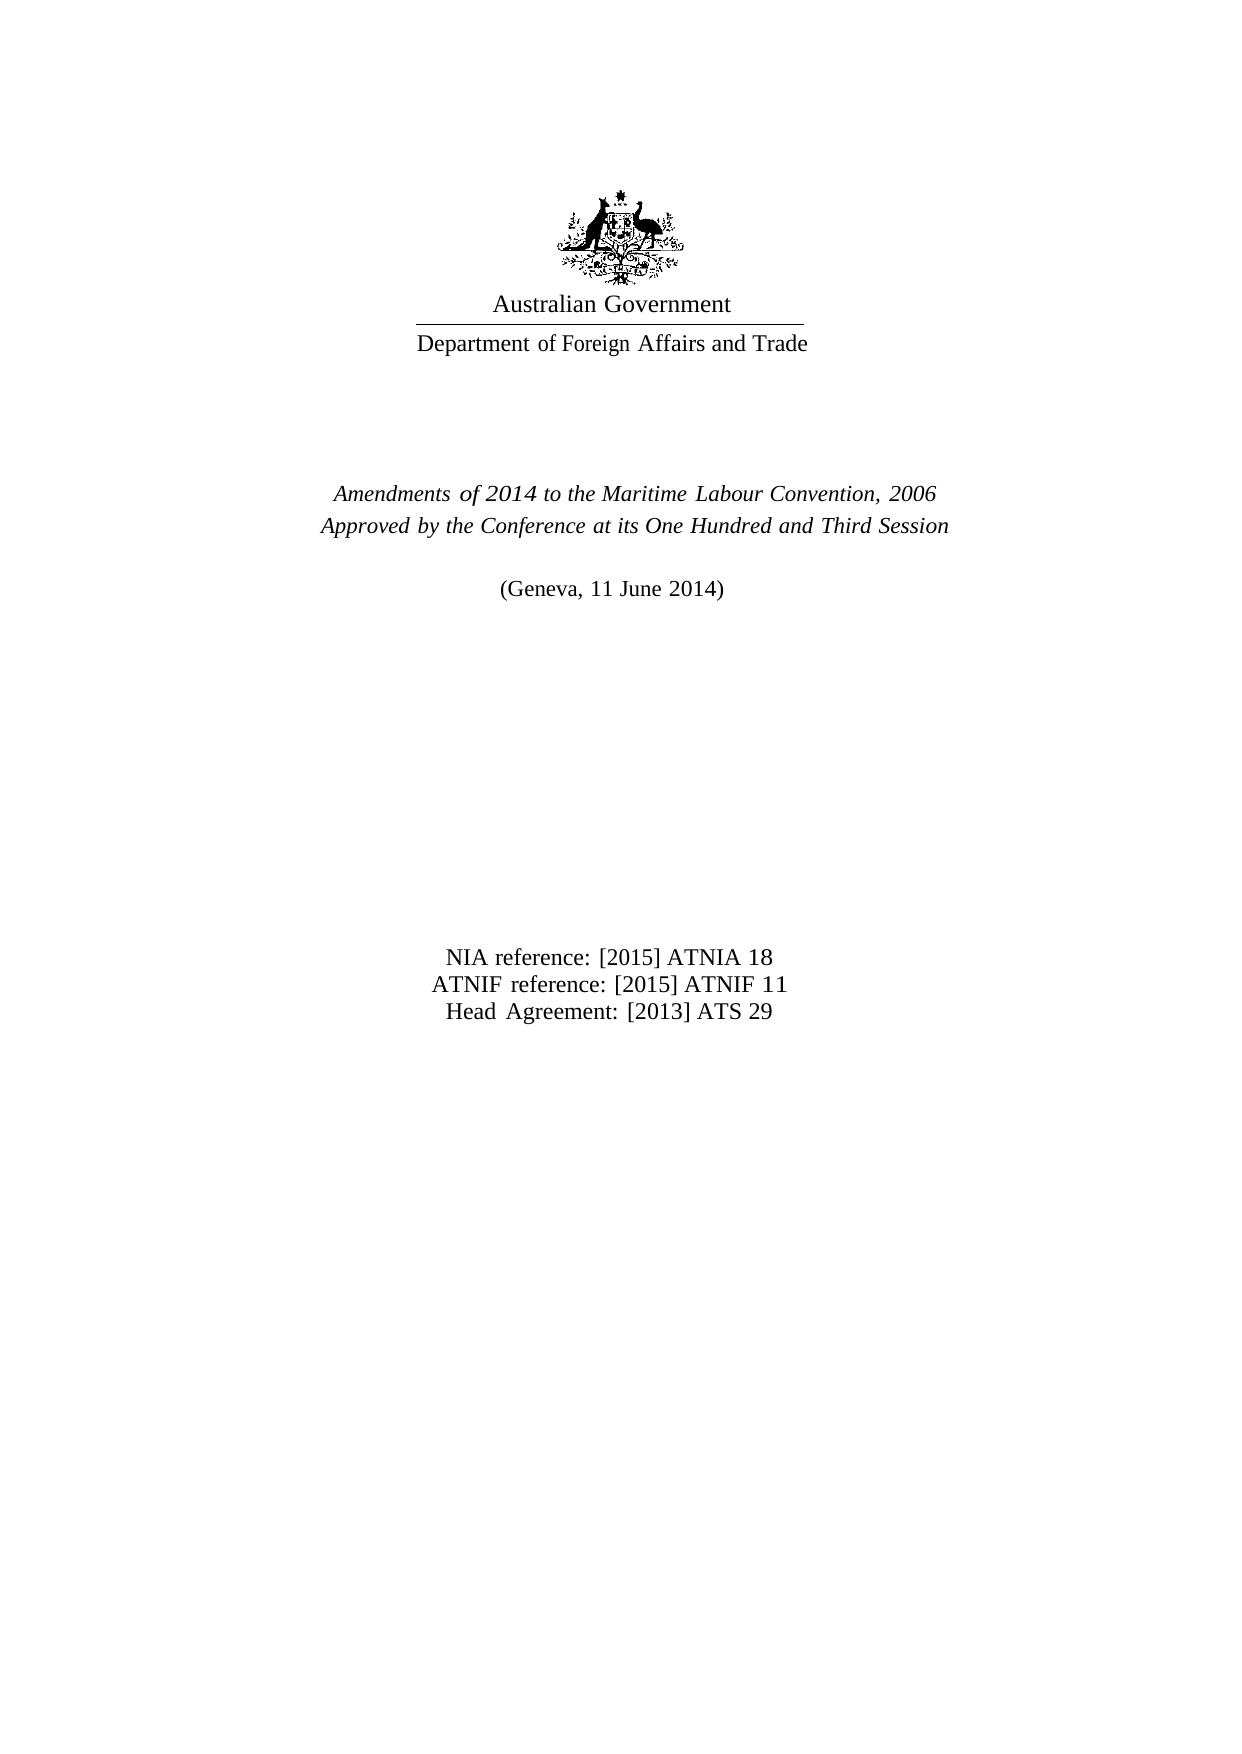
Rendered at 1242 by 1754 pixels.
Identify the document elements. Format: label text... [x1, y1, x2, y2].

text Head Agreement: [2013] ATS 29 [440, 998, 778, 1025]
text ATNIF reference: [2015] ATNIF 11 [426, 970, 793, 998]
text Approved by the Conference at its One Hundred and Third Session [201, 512, 1069, 538]
text NIA reference: [2015] ATNIA 18 [440, 943, 779, 970]
picture [556, 188, 684, 286]
text Department of Foreign Affairs and Trade [411, 329, 813, 356]
text (Geneva, 11 June 2014) [494, 575, 730, 602]
text Australian Government [485, 289, 738, 317]
text Amendments of 2014 to the Maritime Labour Convention, 2006 [201, 481, 1069, 507]
